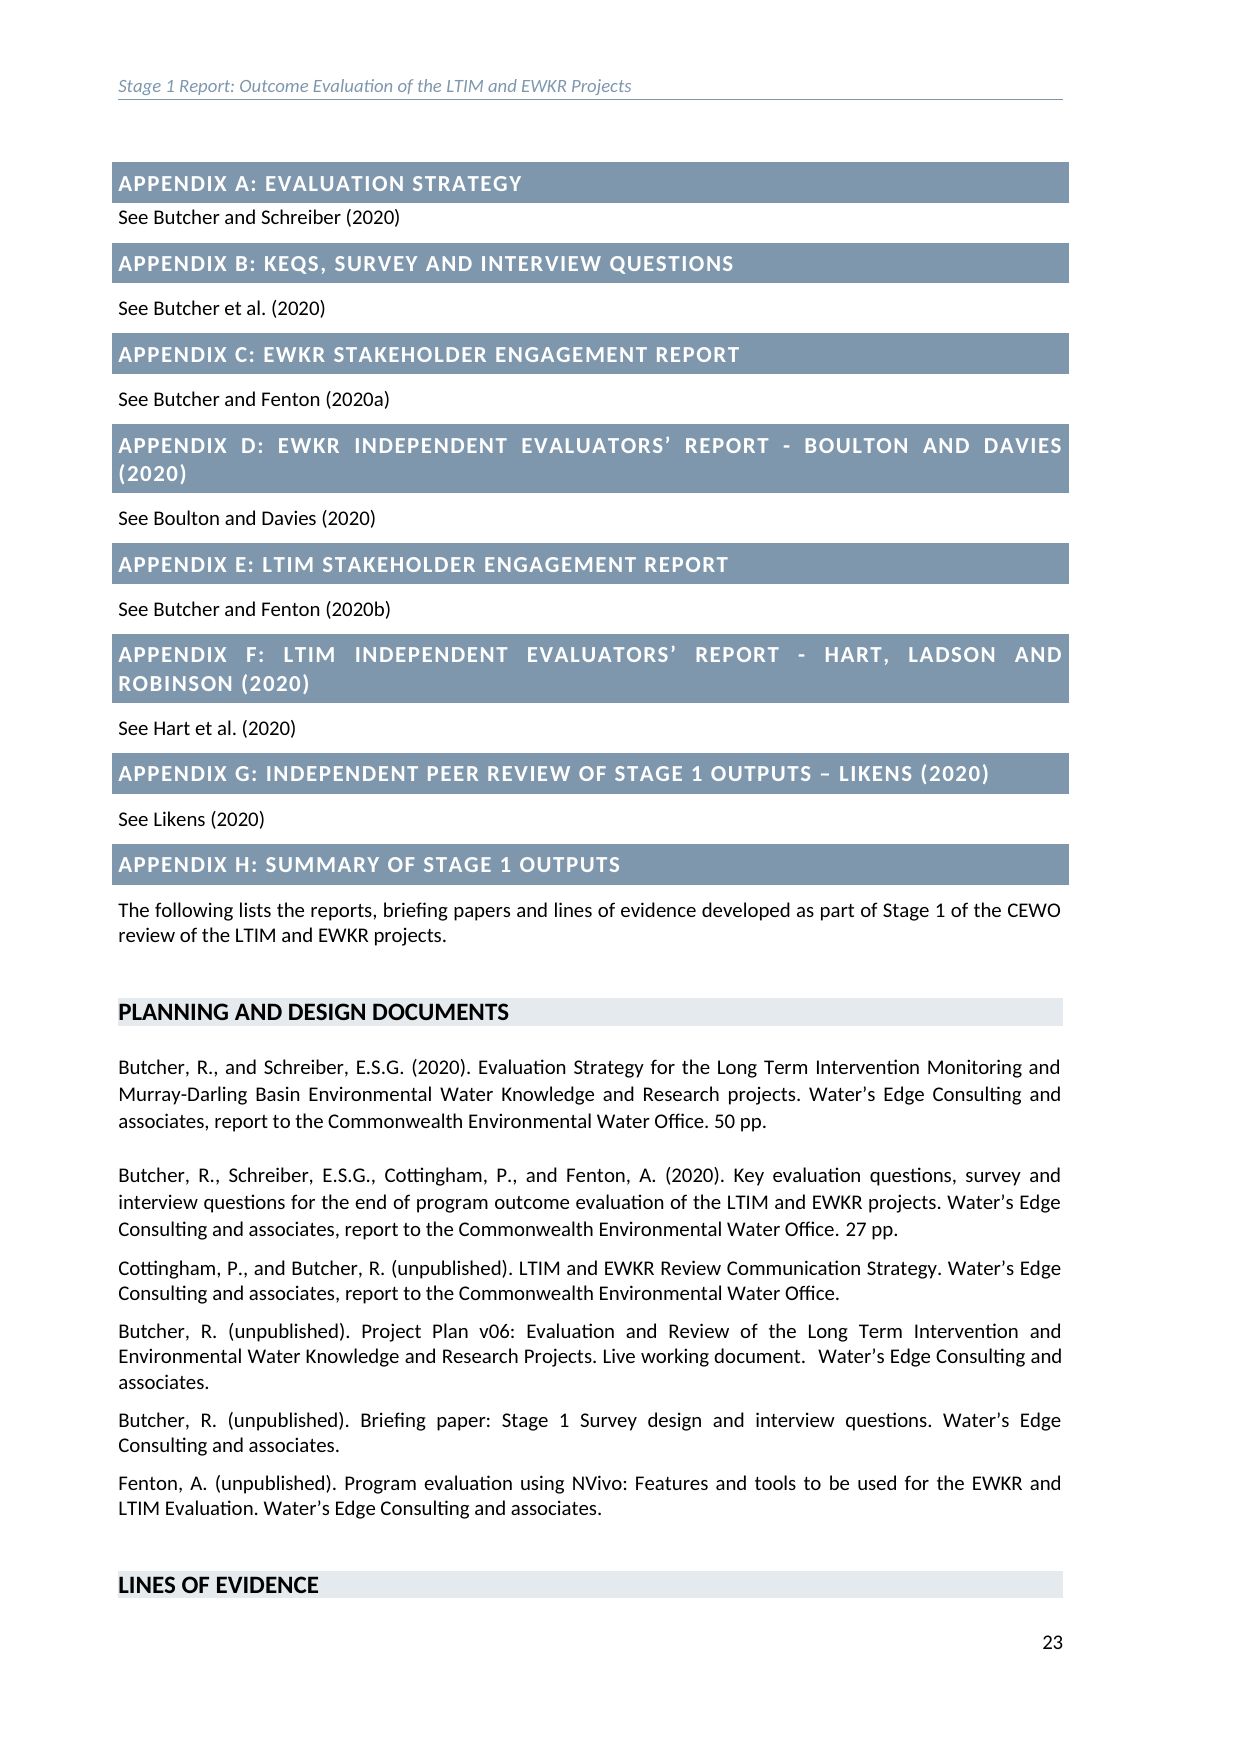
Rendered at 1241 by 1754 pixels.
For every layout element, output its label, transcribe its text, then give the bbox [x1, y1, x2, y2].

subtitle Appendix H: Summary of Stage 1 Outputs [118, 851, 1063, 878]
text The following lists the reports, briefing papers and lines of evidence developed as part of Stage 1 of the CEWO review of the LTIM and EWKR projects. [118, 897, 1063, 948]
text See Butcher and Fenton (2020a) [118, 387, 1063, 412]
subtitle Appendix C: EWKR stakeholder engagement report [118, 340, 1063, 368]
text Fenton, A. (unpublished). Program evaluation using NVivo: Features and tools to be used for the EWKR and LTIM Evaluation. Water’s Edge Consulting and associates. [118, 1470, 1063, 1521]
text See Butcher and Fenton (2020b) [118, 596, 1063, 622]
text Planning and design documents [118, 998, 1063, 1026]
text Cottingham, P., and Butcher, R. (unpublished). LTIM and EWKR Review Communication Strategy. Water’s Edge Consulting and associates, report to the Commonwealth Environmental Water Office. [118, 1255, 1063, 1306]
text See Hart et al. (2020) [118, 715, 1063, 741]
subtitle Appendix A: Evaluation Strategy [118, 169, 1063, 197]
text Butcher, R., Schreiber, E.S.G., Cottingham, P., and Fenton, A. (2020). Key evaluation questions, survey and interview questions for the end of program outcome evaluation of the LTIM and EWKR projects. Water’s Edge Consulting and associates, report to the Commonwealth Environmental Water Office. 27 pp. [118, 1161, 1063, 1242]
text Lines of evidence [118, 1571, 1063, 1598]
text Butcher, R. (unpublished). Briefing paper: Stage 1 Survey design and interview questions. Water’s Edge Consulting and associates. [118, 1407, 1063, 1458]
text Butcher, R., and Schreiber, E.S.G. (2020). Evaluation Strategy for the Long Term Intervention Monitoring and Murray-Darling Basin Environmental Water Knowledge and Research projects. Water’s Edge Consulting and associates, report to the Commonwealth Environmental Water Office. 50 pp. [118, 1053, 1063, 1134]
text See Likens (2020) [118, 806, 1063, 832]
subtitle Appendix B: KEQs, survey and interview questions [118, 249, 1063, 277]
subtitle Appendix F: LTIM independent evaluators’ report - Hart, Ladson and Robinson (2020) [118, 641, 1063, 697]
text See Boulton and Davies (2020) [118, 506, 1063, 531]
subtitle Appendix E: LTIM stakeholder engagement report [118, 550, 1063, 578]
subtitle Appendix G: Independent Peer Review of Stage 1 outputs – Likens (2020) [118, 760, 1063, 788]
text See Butcher and Schreiber (2020) [118, 203, 1063, 230]
text See Butcher et al. (2020) [118, 296, 1063, 321]
subtitle Appendix D: EWKR independent evaluators’ report - Boulton and Davies (2020) [118, 431, 1063, 487]
text Butcher, R. (unpublished). Project Plan v06: Evaluation and Review of the Long Term Intervention and Environmental Water Knowledge and Research Projects. Live working document. Water’s Edge Consulting and associates. [118, 1318, 1063, 1394]
